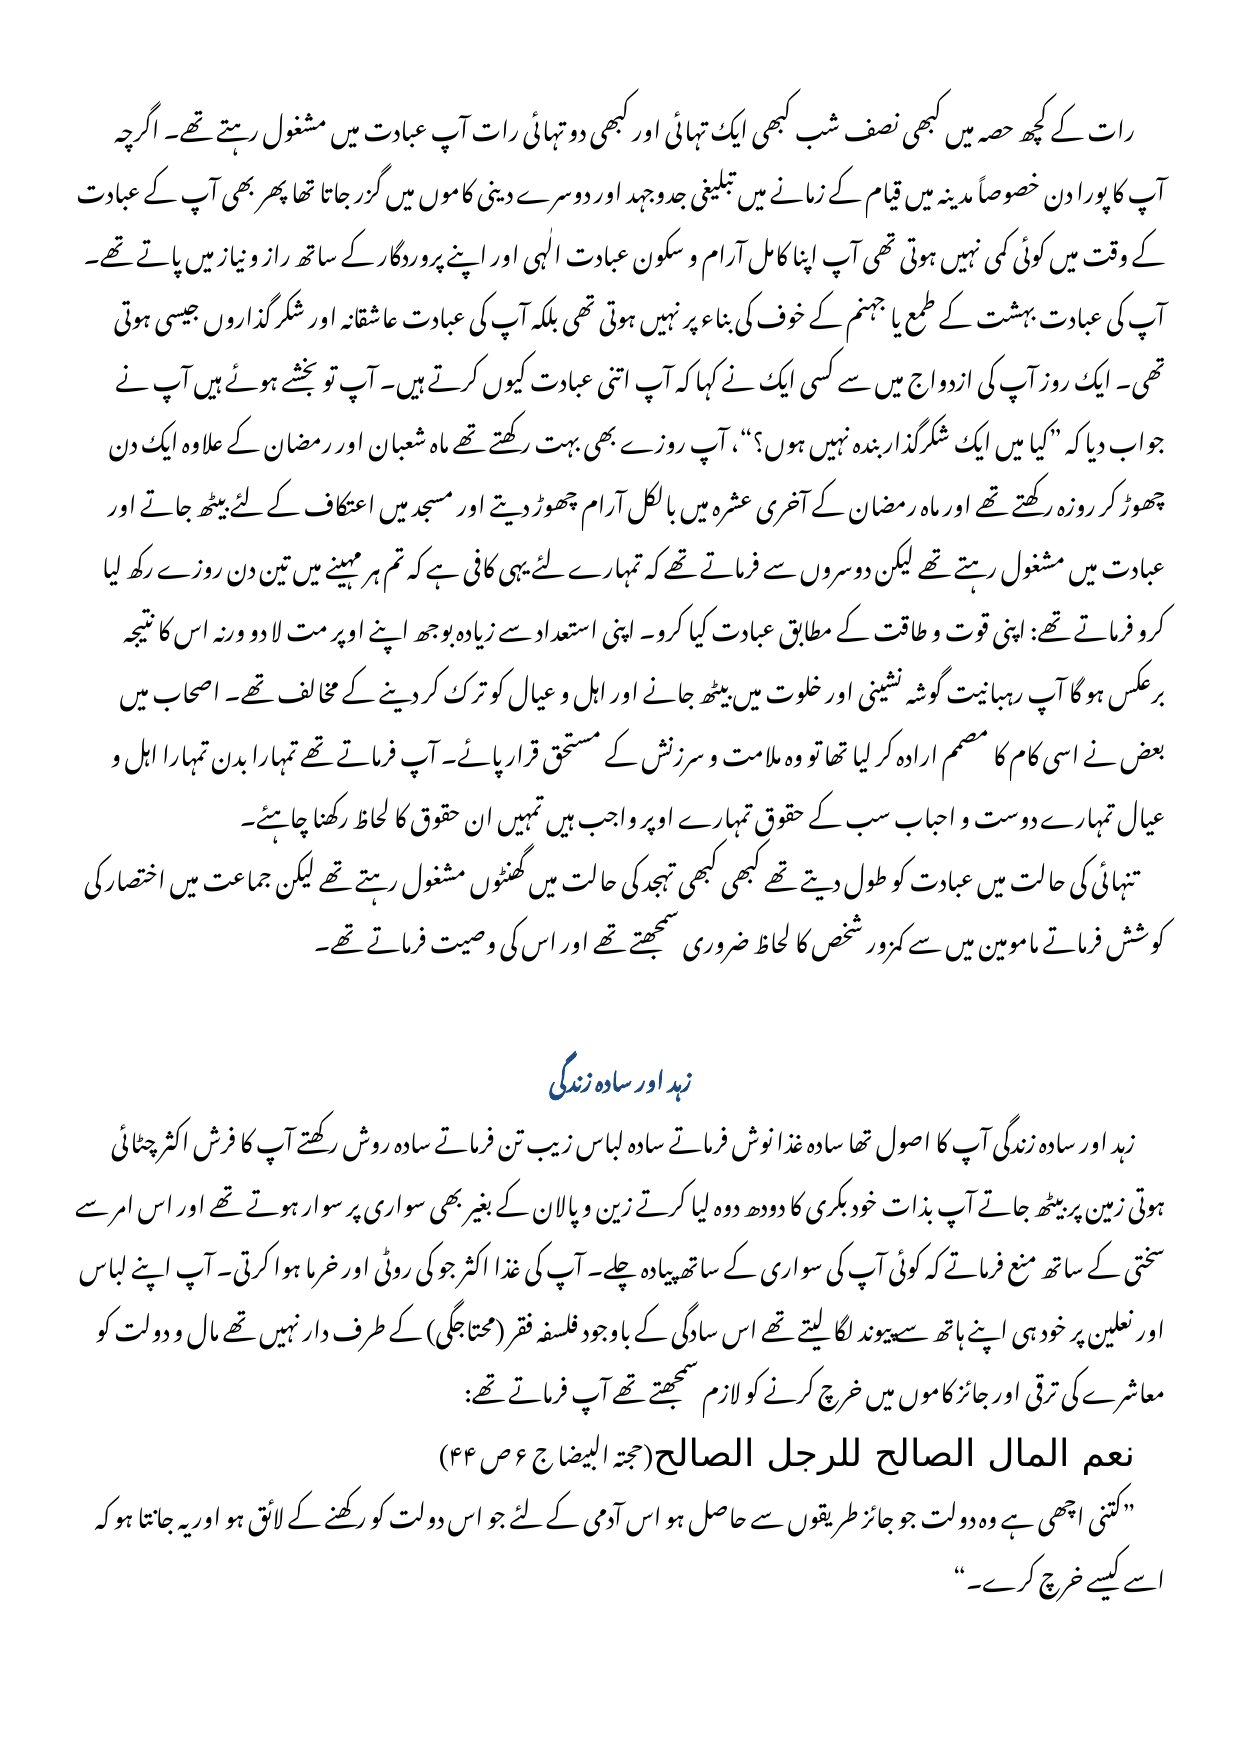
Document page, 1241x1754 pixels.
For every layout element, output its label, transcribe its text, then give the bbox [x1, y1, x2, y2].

text زہد اور سادہ زندگی آپ کا اصول تھا سادہ غذا نوش فرماتے سادہ لباس زیب تن فرماتے سادہ روش رکھتے آپ کا فرش اکثر چٹائی ہوتی زمین پر بیٹھ جاتے آپ بذات خود بکری کا دودھ دوہ لیا کرتے زین و پالان کے بغیر بھی سواری پر سوار ہوتے تھے اور اس امر سے سختی کے ساتھ منع فرماتے کہ کوئی آپ کی سواری کے ساتھ پیادہ چلے۔ آپ کی غذا اکثر جو کی روٹی اور خرما ہوا کرتی۔ آپ اپنے لباس اور نعلین پر خود ہی اپنے ہاتھ سے پیوند لگا لیتے تھے اس سادگی کے باوجود فلسفہ فقر (محتاجگی) کے طرف دار نہیں تھے مال و دولت کو معاشرے کی ترقی اور جائز کاموں میں خرچ کرنے کو لازم سمجھتے تھے آپ فرماتے تھے: [75, 1106, 1165, 1419]
text تنہائی کی حالت میں عبادت کو طول دیتے تھے کبھی کبھی تہجد کی حالت میں گھنٹوں مشغول رہتے تھے لیکن جماعت میں اختصار کی کوشش فرماتے مامومین میں سے کمزور شخص کا لحاظ ضروری سمجھتے تھے اور اس کی وصیت فرماتے تھے۔ [75, 844, 1165, 969]
text نعم المال الصالح للرجل الصالح(حجتہ البیضا ج ۶ ص ۴۴) [75, 1419, 1165, 1481]
subtitle زہد اور سادہ زندگی [75, 1044, 1165, 1106]
text ”کتنی اچھی ہے وہ دولت جو جائز طریقوں سے حاصل ہو اس آدمی کے لئے جو اس دولت کو رکھنے کے لائق ہو اور یہ جانتا ہو کہ اسے کیسے خرچ کرے۔“ [75, 1481, 1165, 1606]
text رات کے کچھ حصہ میں کبھی نصف شب کبھی ایک تہائی اور کبھی دو تہائی رات آپ عبادت میں مشغول رہتے تھے۔ اگرچہ آپ کا پورا دن خصوصاً مدینہ میں قیام کے زمانے میں تبلیغی جدوجہد اور دوسرے دینی کاموں میں گزر جاتا تھا پھر بھی آپ کے عبادت کے وقت میں کوئی کمی نہیں ہوتی تھی آپ اپنا کامل آرام و سکون عبادت الٰہی اور اپنے پروردگار کے ساتھ راز و نیاز میں پاتے تھے۔ آپ کی عبادت بہشت کے طمع یا جہنم کے خوف کی بناء پر نہیں ہوتی تھی بلکہ آپ کی عبادت عاشقانہ اور شکر گذاروں جیسی ہوتی تھی۔ ایک روز آپ کی ازدواج میں سے کسی ایک نے کہا کہ آپ اتنی عبادت کیوں کرتے ہیں۔ آپ تو بخشے ہوئے ہیں آپ نے جواب دیا کہ ”کیا میں ایک شکرگذار بندہ نہیں ہوں؟“، آپ روزے بھی بہت رکھتے تھے ماہ شعبان اور رمضان کے علاوہ ایک دن چھوڑ کر روزہ رکھتے تھے اور ماہ رمضان کے آخری عشرہ میں بالکل آرام چھوڑ دیتے اور مسجد میں اعتکاف کے لئے بیٹھ جاتے اور عبادت میں مشغول رہتے تھے لیکن دوسروں سے فرماتے تھے کہ تمہارے لئے یہی کافی ہے کہ تم ہر مہینے میں تین دن روزے رکھ لیا کرو فرماتے تھے: اپنی قوت و طاقت کے مطابق عبادت کیا کرو۔ اپنی استعداد سے زیادہ بوجھ اپنے اوپر مت لا دو ورنہ اس کا نتیجہ برعکس ہو گا آپ رہبانیت گوشہ نشینی اور خلوت میں بیٹھ جانے اور اہل و عیال کو ترک کر دینے کے مخالف تھے۔ اصحاب میں بعض نے اسی کام کا مصمم ارادہ کر لیا تھا تو وہ ملامت و سرزنش کے مستحق قرار پائے۔ آپ فرماتے تھے تمہارا بدن تمہارا اہل و عیال تمہارے دوست و احباب سب کے حقوق تمہارے اوپر واجب ہیں تمہیں ان حقوق کا لحاظ رکھنا چاہئے۔ [75, 94, 1165, 844]
